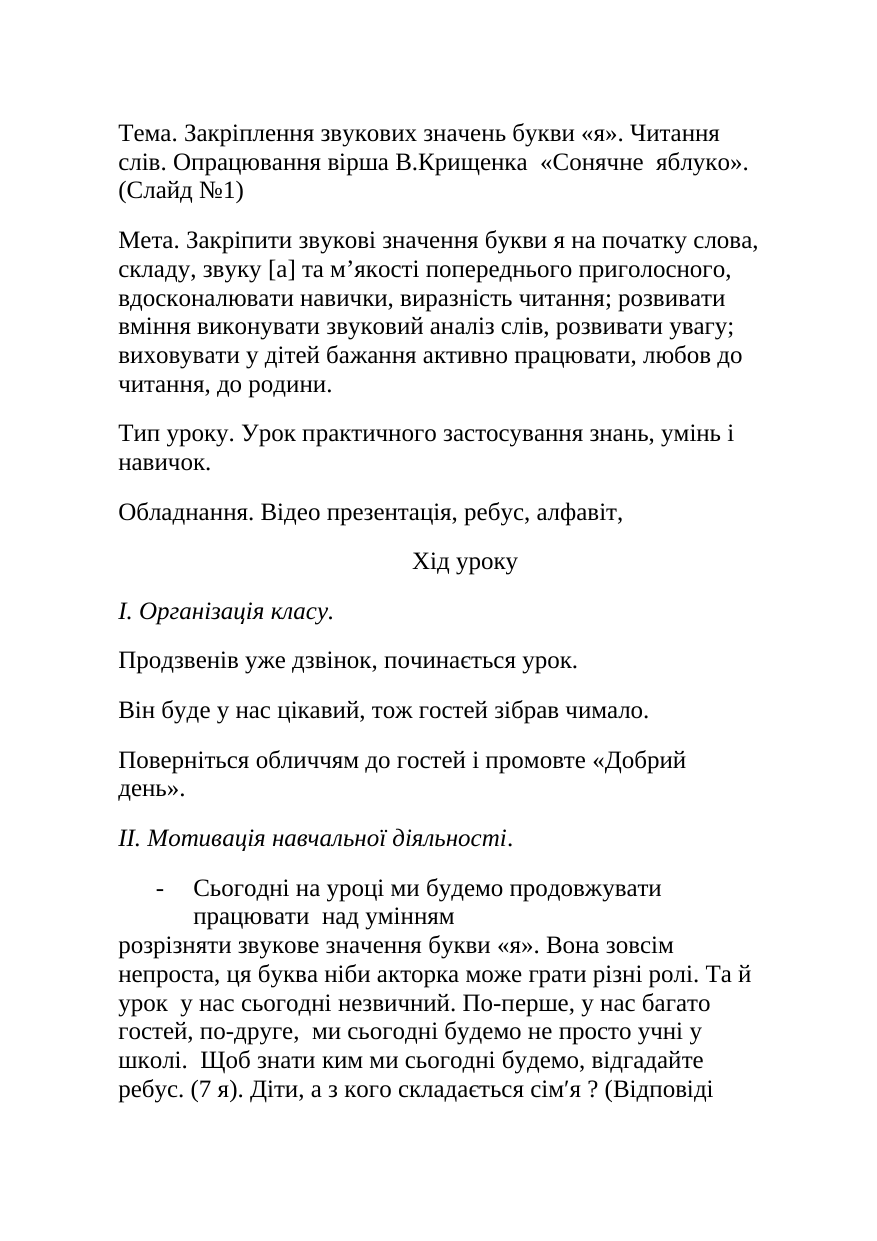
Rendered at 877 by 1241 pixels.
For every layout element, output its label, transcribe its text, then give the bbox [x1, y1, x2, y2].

text ІІ. Мотивація навчальної діяльності. [118, 823, 759, 852]
text Тема. Закріплення звукових значень букви «я». Читання слів. Опрацювання вірша В.Крищенка «Сонячне яблуко». (Слайд №1) [118, 118, 759, 204]
text Поверніться обличчям до гостей і промовте «Добрий день». [118, 745, 759, 802]
text Обладнання. Відео презентація, ребус, алфавіт, [118, 497, 759, 526]
text Він буде у нас цікавий, тож гостей зібрав чимало. [118, 695, 759, 724]
list Сьогодні на уроці ми будемо продовжувати працювати над умінням [156, 873, 759, 930]
text І. Організація класу. [118, 596, 759, 625]
text Тип уроку. Урок практичного застосування знань, умінь і навичок. [118, 418, 759, 476]
text Мета. Закріпити звукові значення букви я на початку слова, складу, звуку [а] та м’якості попереднього приголосного, вдосконалювати навички, виразність читання; розвивати вміння виконувати звуковий аналіз слів, розвивати увагу; виховувати у дітей бажання активно працювати, любов до читання, до родини. [118, 225, 759, 398]
text Продзвенів уже дзвінок, починається урок. [118, 646, 759, 674]
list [118, 930, 759, 1103]
text Хід уроку [118, 546, 759, 575]
